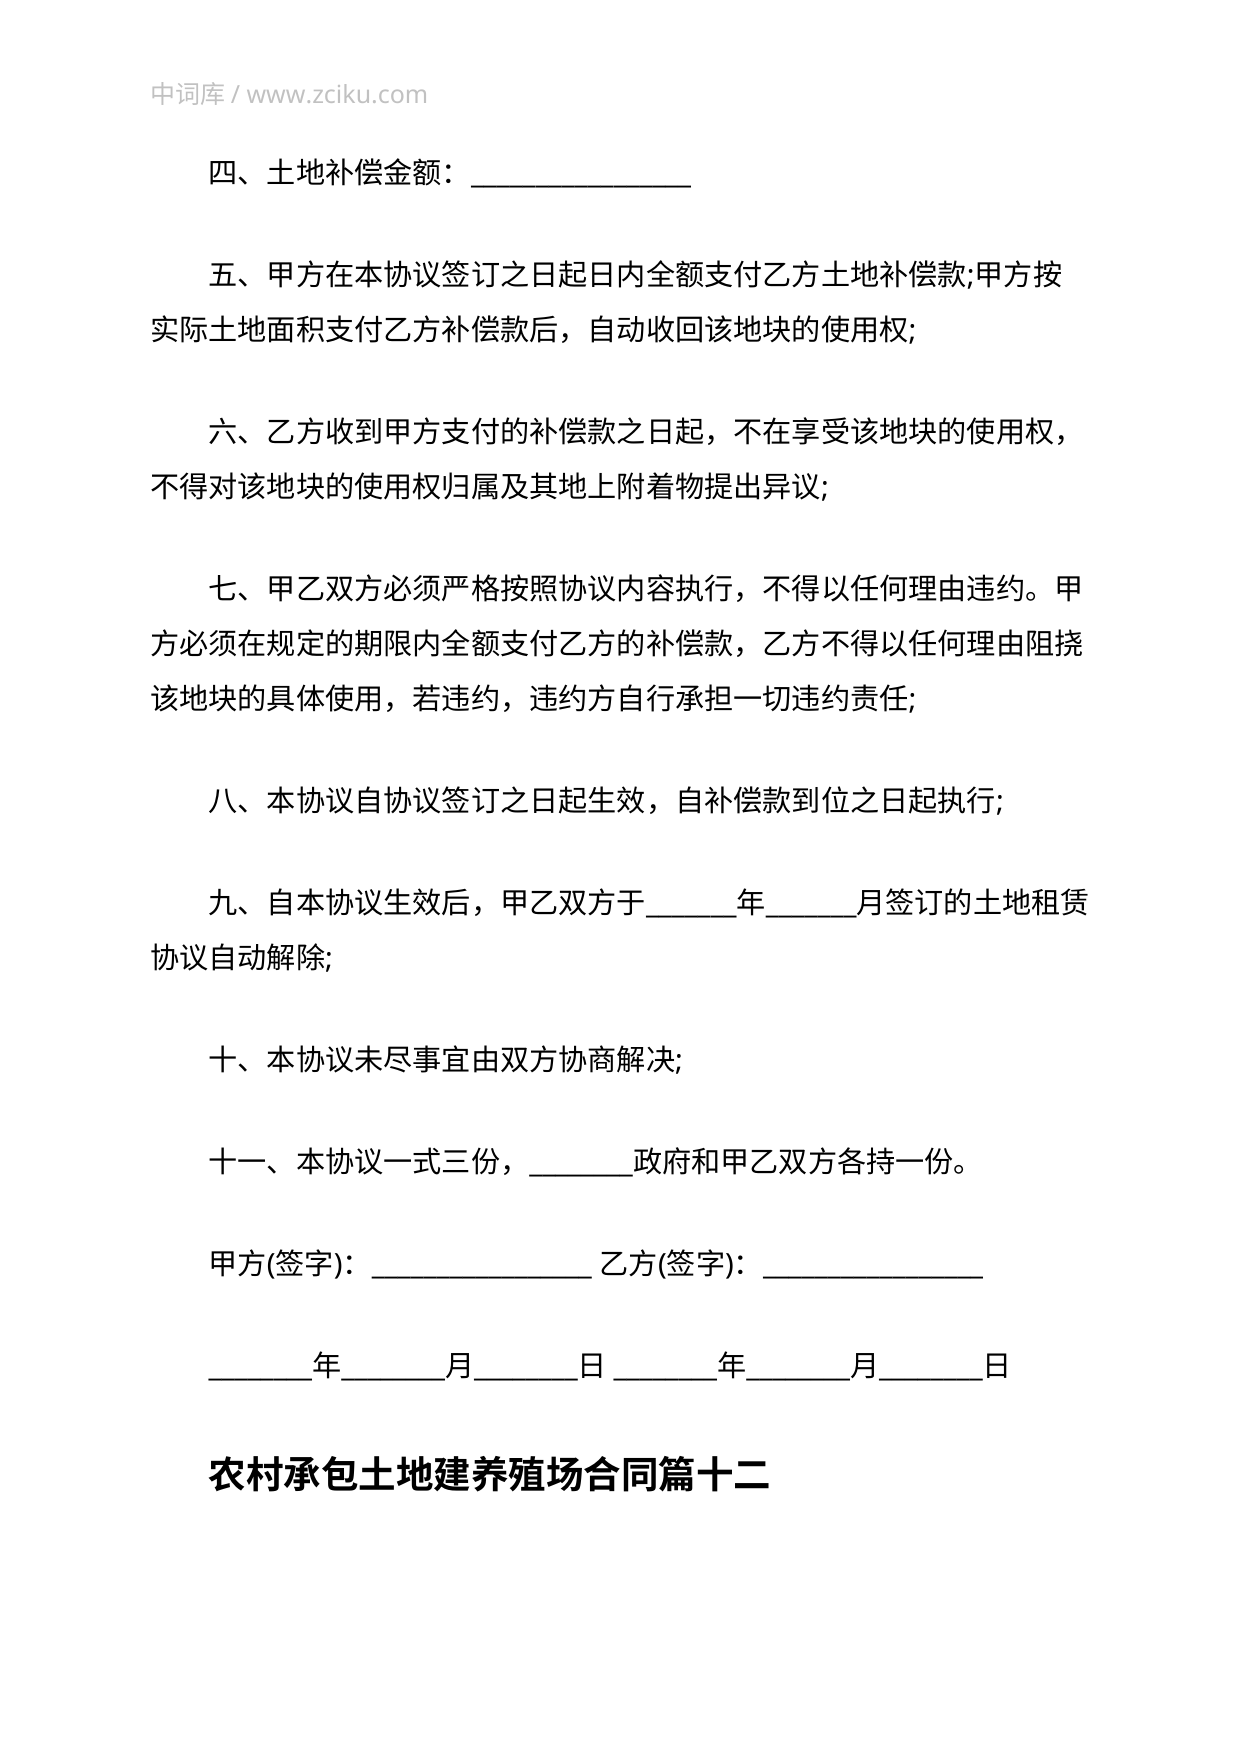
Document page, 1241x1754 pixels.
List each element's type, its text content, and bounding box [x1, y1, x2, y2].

text 四、土地补偿金额：_________________ [150, 150, 1090, 192]
text 农村承包土地建养殖场合同篇十二 [150, 1444, 1090, 1499]
text 六、乙方收到甲方支付的补偿款之日起，不在享受该地块的使用权，不得对该地块的使用权归属及其地上附着物提出异议; [150, 409, 1090, 506]
text 十一、本协议一式三份，________政府和甲乙双方各持一份。 [150, 1138, 1090, 1181]
text 七、甲乙双方必须严格按照协议内容执行，不得以任何理由违约。甲方必须在规定的期限内全额支付乙方的补偿款，乙方不得以任何理由阻挠该地块的具体使用，若违约，违约方自行承担一切违约责任; [150, 566, 1090, 718]
text 五、甲方在本协议签订之日起日内全额支付乙方土地补偿款;甲方按实际土地面积支付乙方补偿款后，自动收回该地块的使用权; [150, 252, 1090, 349]
text ________年________月________日 ________年________月________日 [150, 1342, 1090, 1385]
text 甲方(签字)：_________________ 乙方(签字)：_________________ [150, 1241, 1090, 1283]
text 八、本协议自协议签订之日起生效，自补偿款到位之日起执行; [150, 778, 1090, 820]
text 十、本协议未尽事宜由双方协商解决; [150, 1037, 1090, 1079]
text 九、自本协议生效后，甲乙双方于_______年_______月签订的土地租赁协议自动解除; [150, 879, 1090, 977]
